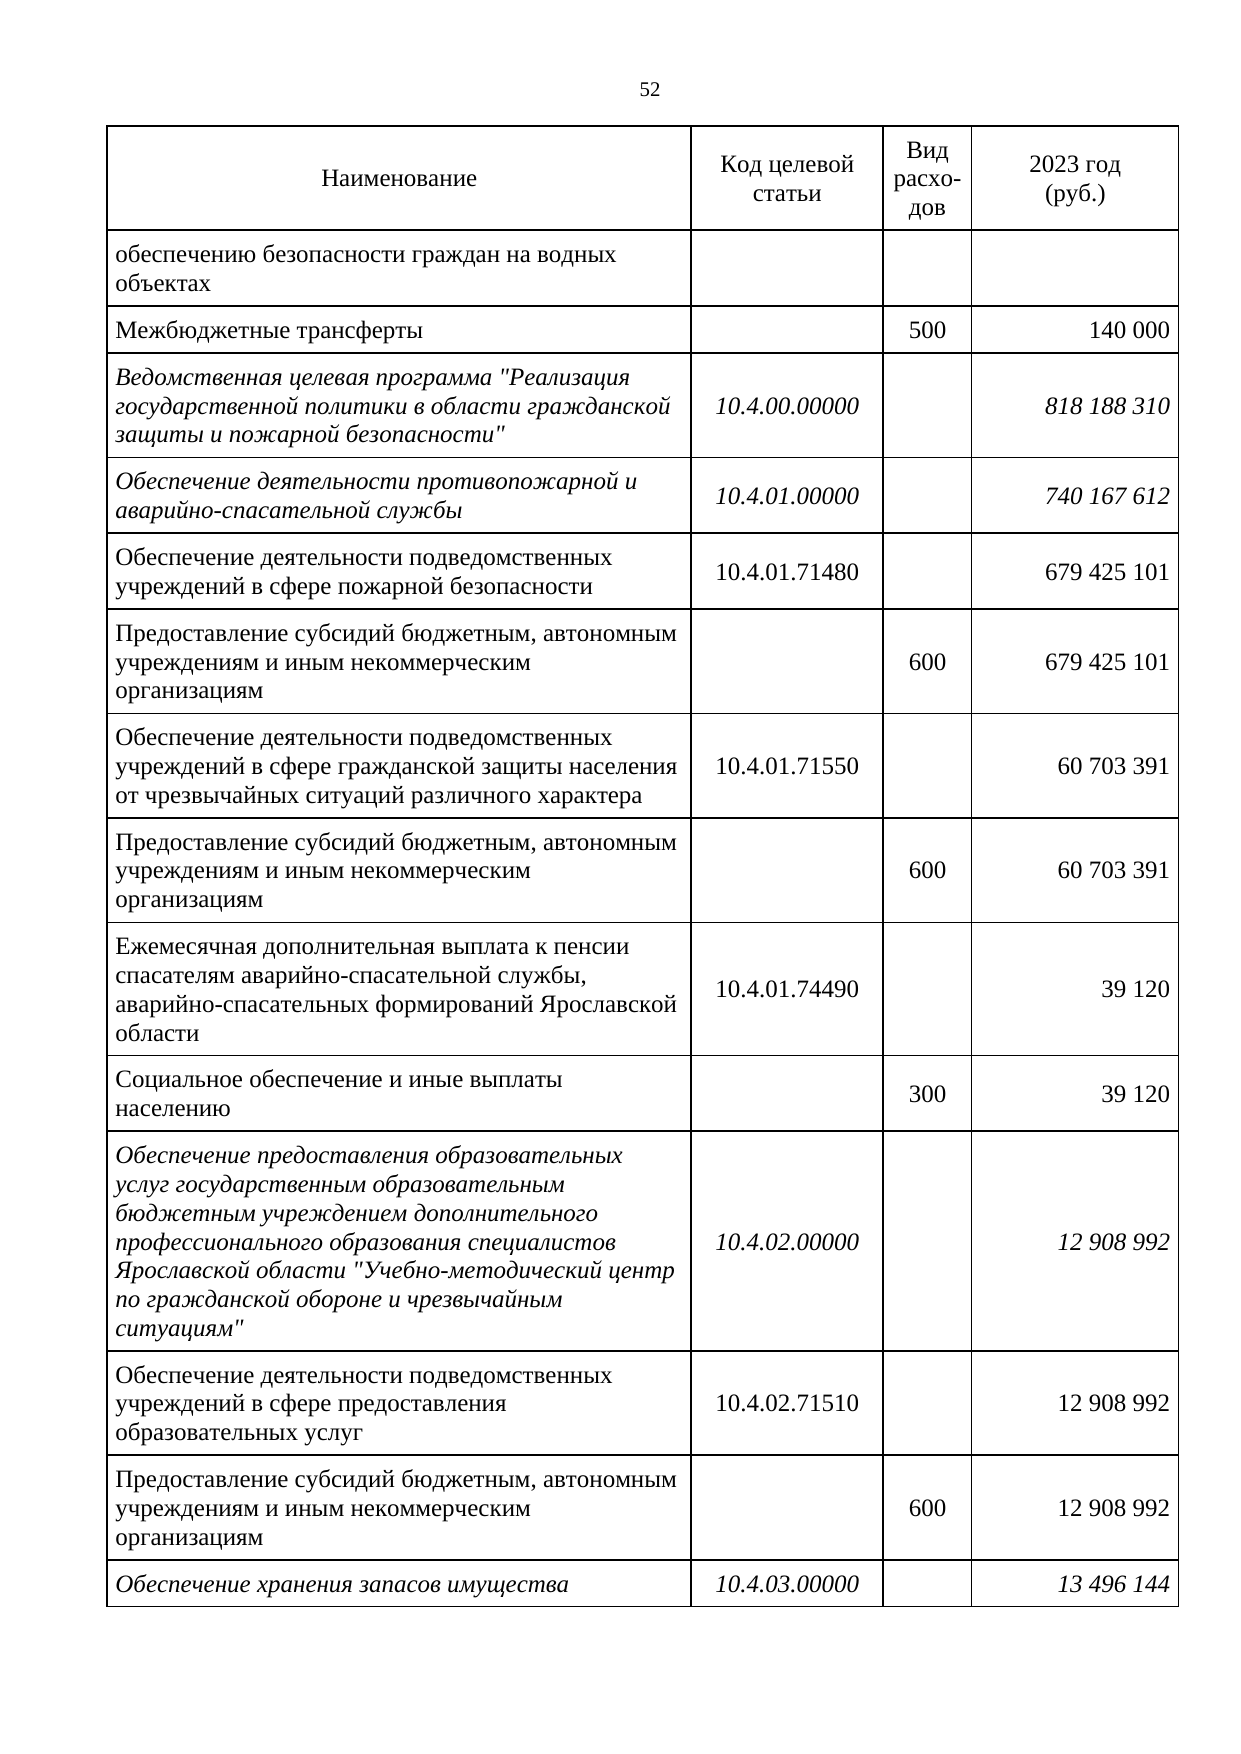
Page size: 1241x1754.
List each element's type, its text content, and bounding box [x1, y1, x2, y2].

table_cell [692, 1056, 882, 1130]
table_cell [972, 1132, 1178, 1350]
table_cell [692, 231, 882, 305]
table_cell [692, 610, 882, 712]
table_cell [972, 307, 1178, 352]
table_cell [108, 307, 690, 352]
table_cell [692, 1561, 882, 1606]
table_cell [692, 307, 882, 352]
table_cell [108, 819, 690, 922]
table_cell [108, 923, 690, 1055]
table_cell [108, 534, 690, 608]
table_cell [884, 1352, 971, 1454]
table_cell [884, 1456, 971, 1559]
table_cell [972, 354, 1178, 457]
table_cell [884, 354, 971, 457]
table_header 2023 год (руб.) [972, 127, 1178, 229]
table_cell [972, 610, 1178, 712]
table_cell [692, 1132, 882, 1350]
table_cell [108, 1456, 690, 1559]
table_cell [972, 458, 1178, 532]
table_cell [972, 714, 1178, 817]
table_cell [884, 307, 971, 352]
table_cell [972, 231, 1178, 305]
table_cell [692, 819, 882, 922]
table_header Вид расхо-дов [884, 127, 971, 229]
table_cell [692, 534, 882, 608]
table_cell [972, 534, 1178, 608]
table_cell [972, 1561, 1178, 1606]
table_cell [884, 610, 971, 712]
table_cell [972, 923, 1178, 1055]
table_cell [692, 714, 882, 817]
table_header Код целевой статьи [692, 127, 882, 229]
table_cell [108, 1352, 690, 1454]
table_header Наименование [108, 127, 690, 229]
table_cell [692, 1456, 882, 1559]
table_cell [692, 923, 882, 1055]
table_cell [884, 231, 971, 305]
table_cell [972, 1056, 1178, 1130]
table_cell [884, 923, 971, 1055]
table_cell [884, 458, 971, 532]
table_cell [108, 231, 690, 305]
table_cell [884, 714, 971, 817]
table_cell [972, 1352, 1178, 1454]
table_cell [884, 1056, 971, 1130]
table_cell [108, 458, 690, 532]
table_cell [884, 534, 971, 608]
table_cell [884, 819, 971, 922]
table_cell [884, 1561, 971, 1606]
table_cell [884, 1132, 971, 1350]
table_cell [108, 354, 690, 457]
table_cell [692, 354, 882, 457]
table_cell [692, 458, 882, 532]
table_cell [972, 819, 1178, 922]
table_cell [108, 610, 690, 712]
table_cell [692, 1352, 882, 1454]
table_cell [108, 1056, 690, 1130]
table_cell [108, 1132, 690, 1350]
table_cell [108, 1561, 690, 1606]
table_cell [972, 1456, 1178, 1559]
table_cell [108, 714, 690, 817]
